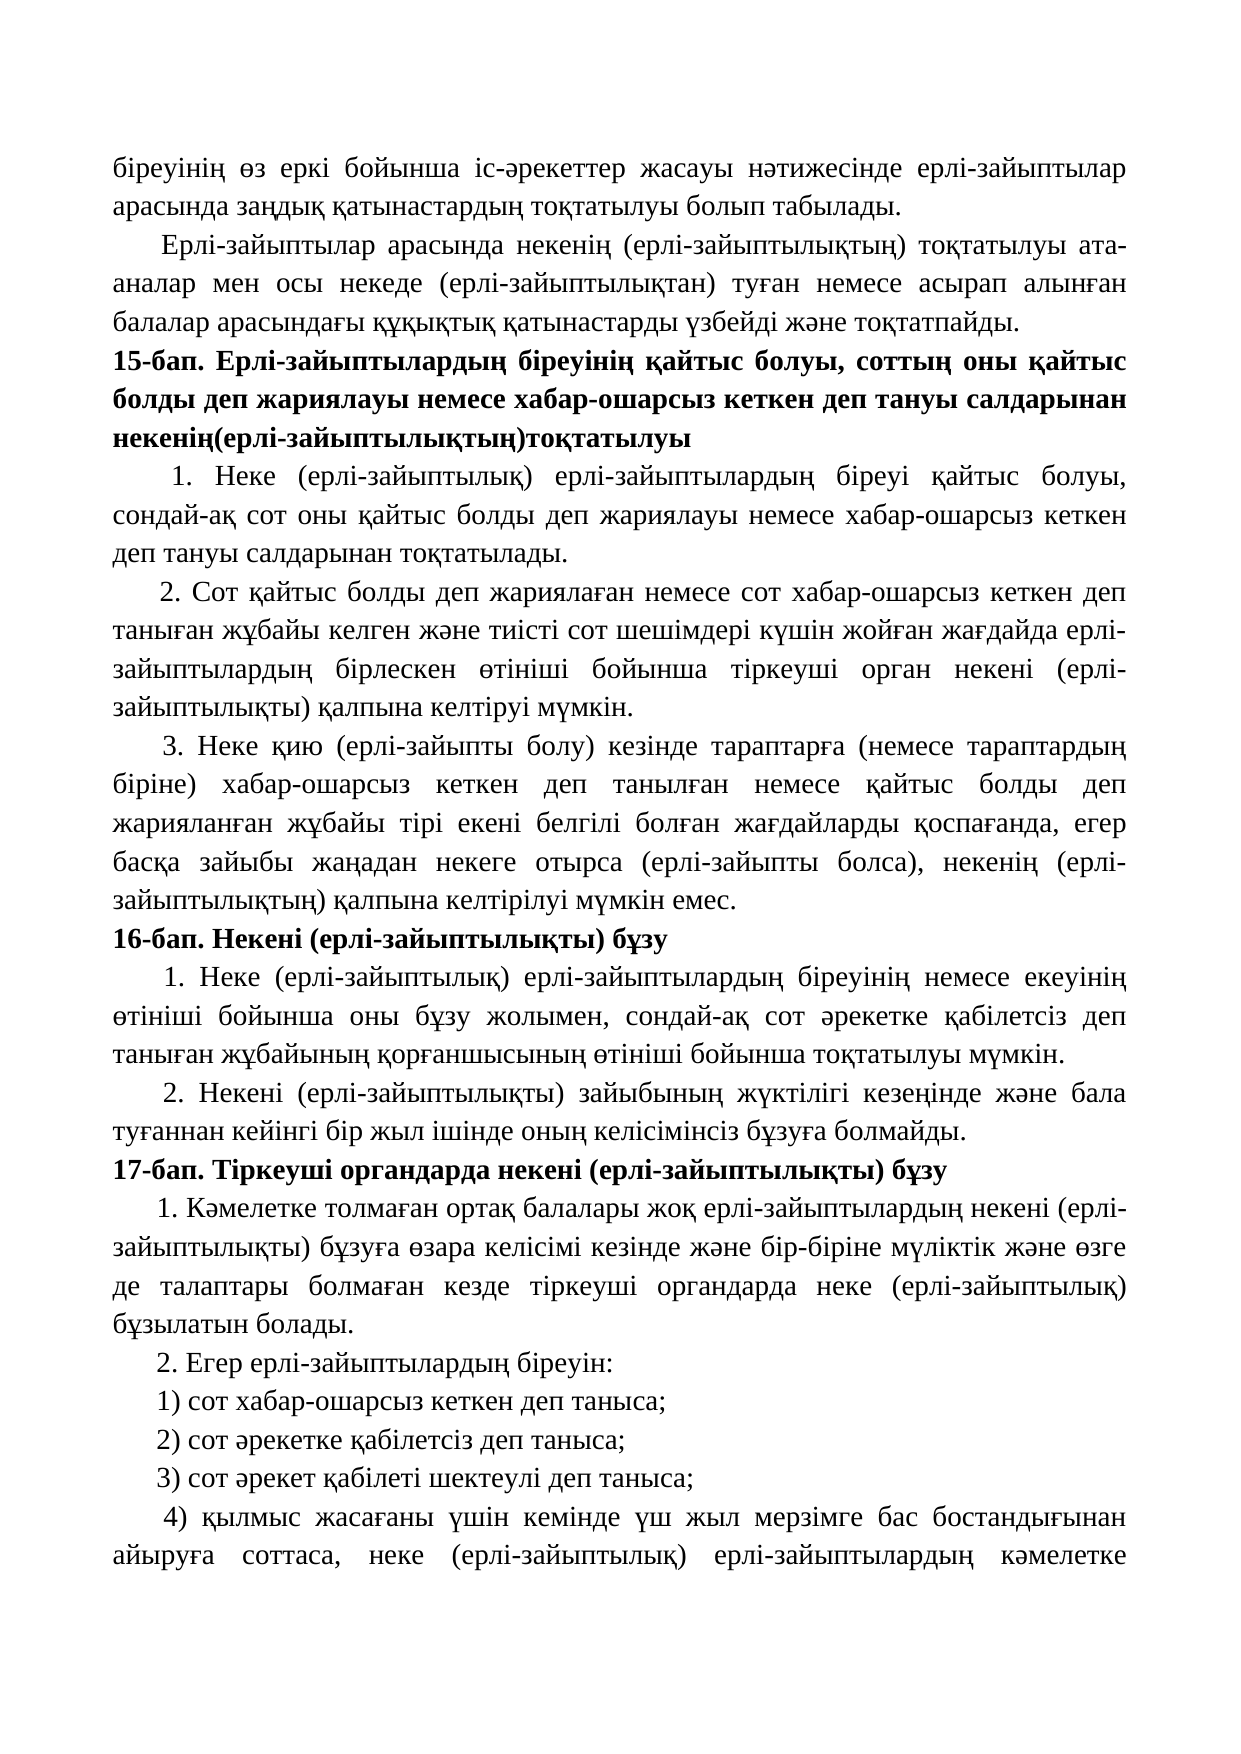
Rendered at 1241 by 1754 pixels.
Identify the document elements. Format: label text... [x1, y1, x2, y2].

text 15-бап. Ерлі-зайыптылардың біреуінің қайтыс болуы, соттың оны қайтыс болды деп жариялауы немесе хабар-ошарсыз кеткен деп тануы салдарынан некенің(ерлі-зайыптылықтың)тоқтатылуы [112, 343, 1128, 453]
text 2. Сот қайтыс болды деп жариялаған немесе сот хабар-ошарсыз кеткен деп таныған жұбайы келген және тиісті сот шешімдері күшін жойған жағдайда ерлі-зайыптылардың бірлескен өтініші бойынша тіркеуші орган некені (ерлі-зайыптылықты) қалпына келтіруі мүмкін. [112, 574, 1128, 723]
text 1. Неке (ерлі-зайыптылық) ерлі-зайыптылардың біреуінің немесе екеуінің өтініші бойынша оны бұзу жолымен, сондай-ақ сот әрекетке қабілетсіз деп таныған жұбайының қорғаншысының өтініші бойынша тоқтатылуы мүмкін. [112, 959, 1128, 1070]
text 1) сот хабар-ошарсыз кеткен деп таныса; [112, 1383, 1128, 1417]
text 2. Егер ерлі-зайыптылардың біреуін: [112, 1345, 1128, 1378]
text 3. Неке қию (ерлі-зайыпты болу) кезінде тараптарға (немесе тараптардың біріне) хабар-ошарсыз кеткен деп танылған немесе қайтыс болды деп жарияланған жұбайы тірі екені белгілі болған жағдайларды қоспағанда, егер басқа зайыбы жаңадан некеге отырса (ерлі-зайыпты болса), некенің (ерлі-зайыптылықтың) қалпына келтірілуі мүмкін емес. [112, 728, 1128, 916]
text 17-бап. Тіркеуші органдарда некені (ерлі-зайыптылықты) бұзу [112, 1152, 1128, 1186]
text 1. Неке (ерлі-зайыптылық) ерлі-зайыптылардың біреуі қайтыс болуы, сондай-ақ сот оны қайтыс болды деп жариялауы немесе хабар-ошарсыз кеткен деп тануы салдарынан тоқтатылады. [112, 458, 1128, 569]
text 16-бап. Некені (ерлі-зайыптылықты) бұзу [112, 921, 1128, 954]
text 2. Некені (ерлі-зайыптылықты) зайыбының жүктілігі кезеңінде және бала туғаннан кейінгі бір жыл ішінде оның келісімінсіз бұзуға болмайды. [112, 1075, 1128, 1147]
text Ерлі-зайыптылар арасында некенің (ерлі-зайыптылықтың) тоқтатылуы ата-аналар мен осы некеде (ерлі-зайыптылықтан) туған немесе асырап алынған балалар арасындағы құқықтық қатынастарды үзбейді және тоқтатпайды. [112, 227, 1128, 338]
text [112, 150, 1128, 222]
text 3) сот әрекет қабілеті шектеулі деп таныса; [112, 1460, 1128, 1494]
text 1. Кәмелетке толмаған ортақ балалары жоқ ерлі-зайыптылардың некені (ерлі-зайыптылықты) бұзуға өзара келісімі кезінде және бір-біріне мүліктік және өзге де талаптары болмаған кезде тіркеуші органдарда неке (ерлі-зайыптылық) бұзылатын болады. [112, 1191, 1128, 1340]
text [112, 1499, 1128, 1571]
text 2) сот әрекетке қабілетсіз деп таныса; [112, 1422, 1128, 1455]
